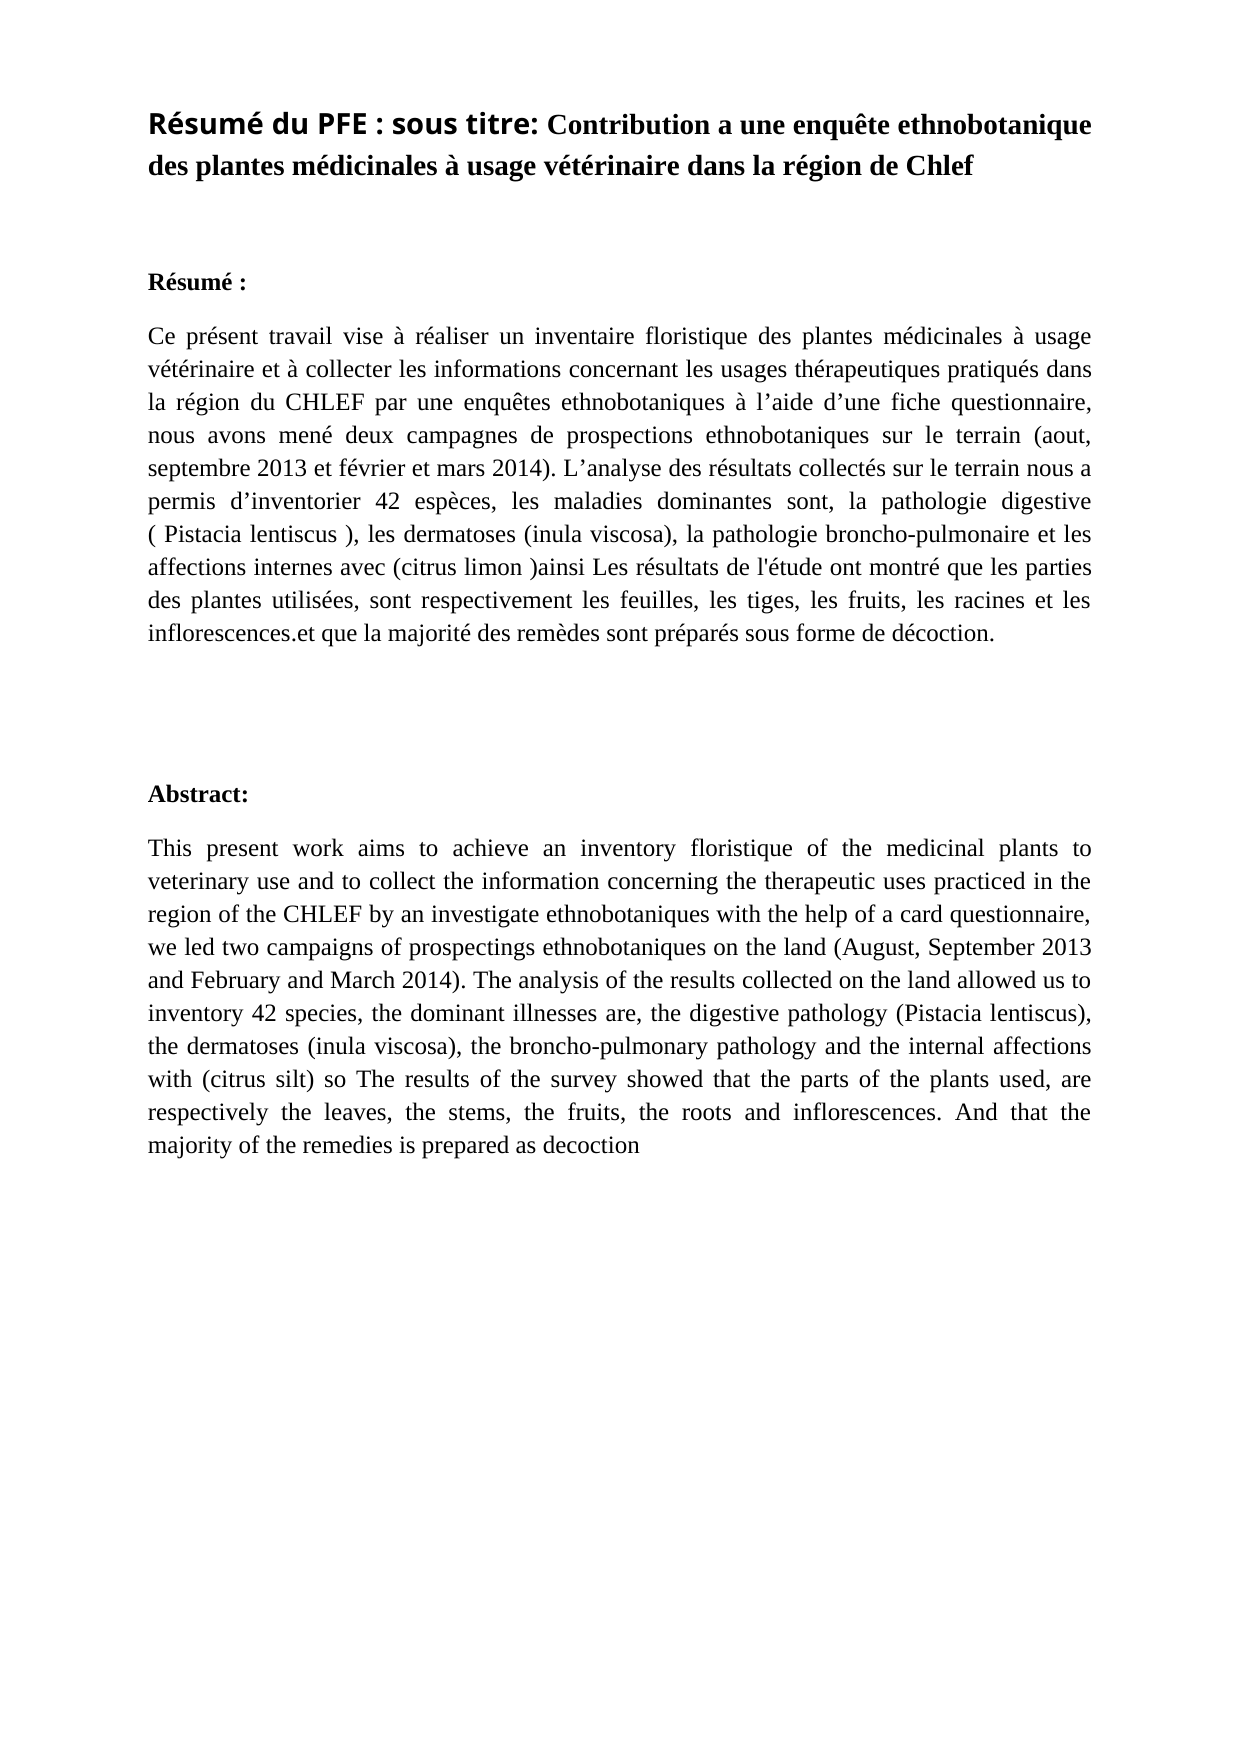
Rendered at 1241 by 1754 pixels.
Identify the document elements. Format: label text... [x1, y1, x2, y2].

text Abstract: [148, 779, 1093, 808]
text Résumé du PFE : sous titre: Contribution a une enquête ethnobotanique des plantes médicinales à usage vétérinaire dans la région de Chlef [148, 103, 1093, 182]
text Résumé : [148, 267, 1093, 296]
